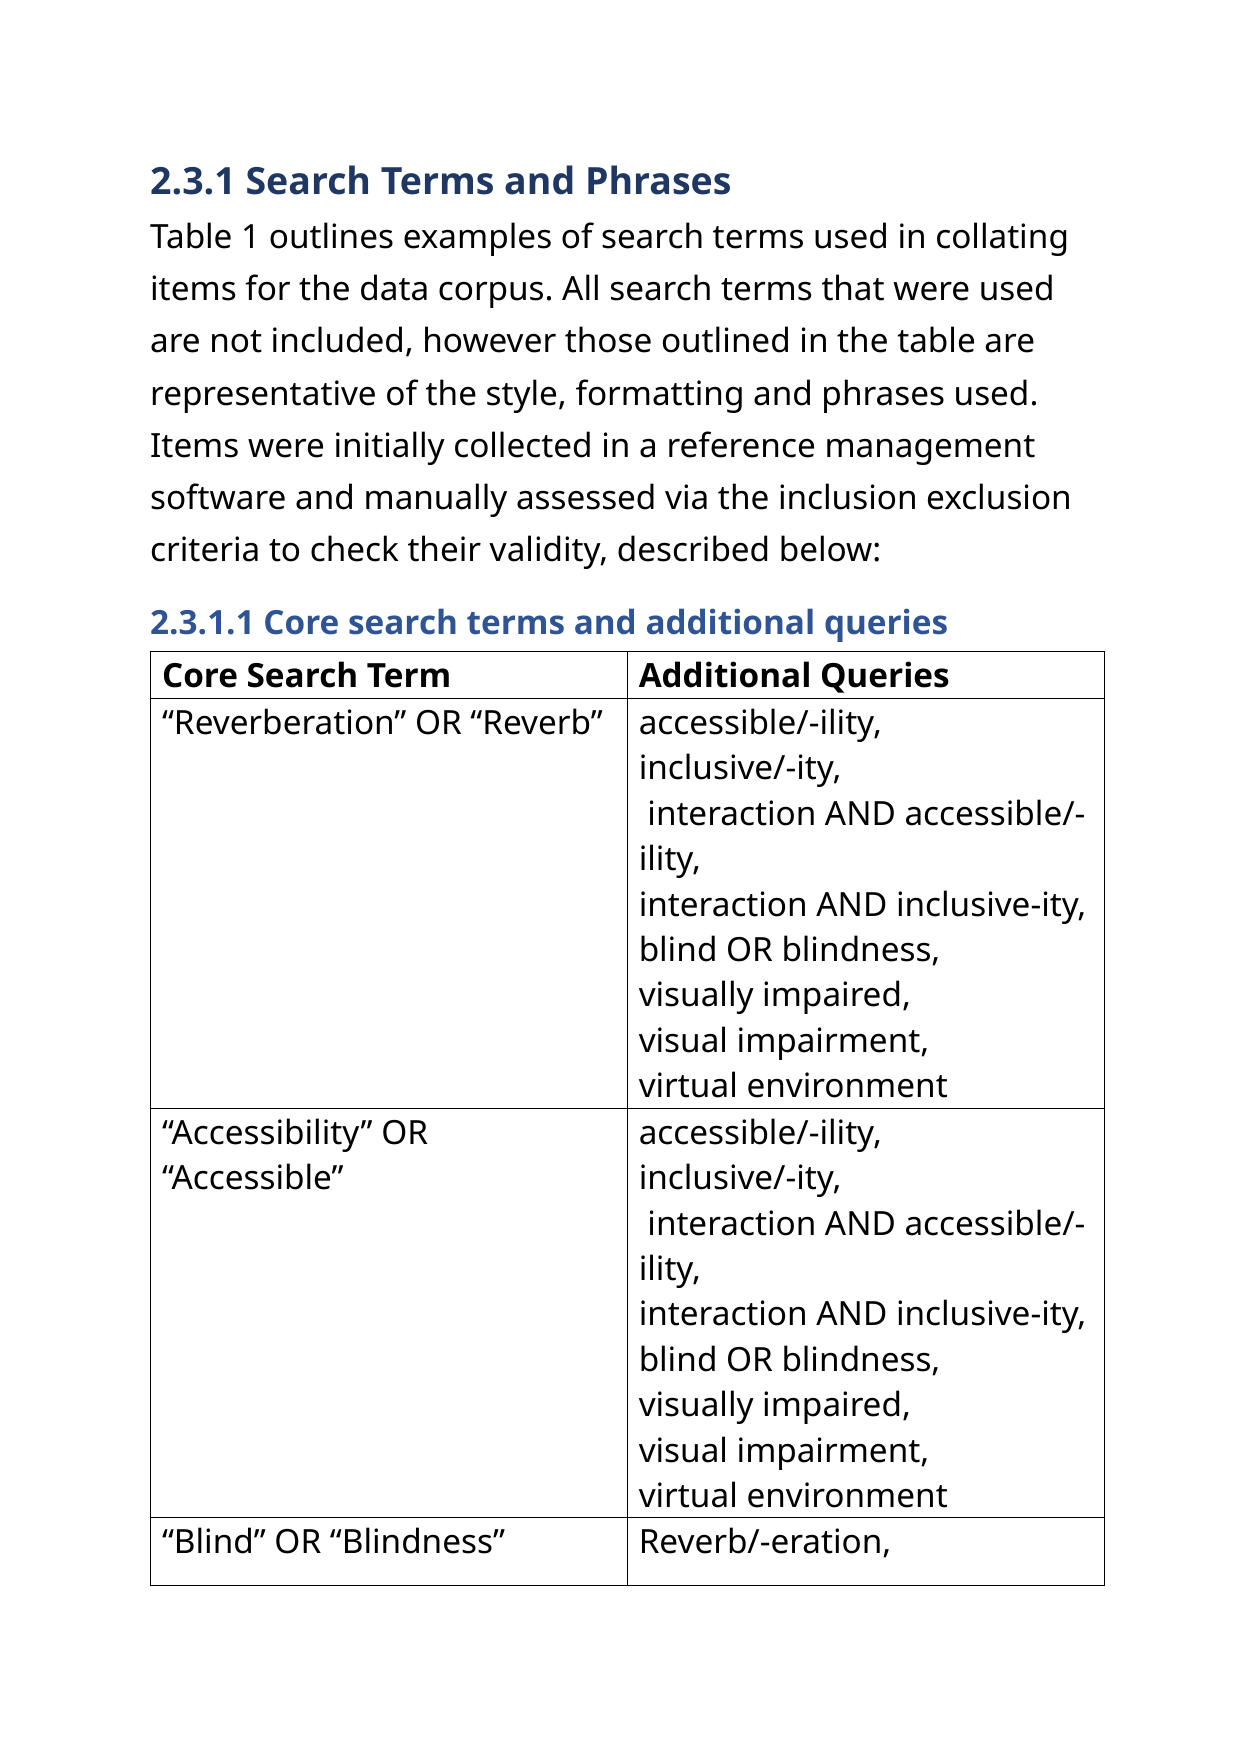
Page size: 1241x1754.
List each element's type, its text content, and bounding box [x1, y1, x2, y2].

subtitle 2.3.1.1 Core search terms and additional queries [150, 599, 1090, 644]
subtitle 2.3.1 Search Terms and Phrases [150, 154, 1090, 205]
table_header Core Search Term [151, 652, 627, 698]
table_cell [151, 1518, 627, 1585]
table_cell accessible/-ility, inclusive/-ity, interaction AND accessible/-ility, interaction AND inclusive-ity, blind OR blindness, visually impaired, visual impairment, virtual environment [628, 1109, 1104, 1517]
table_cell “Reverberation” OR “Reverb” [151, 699, 627, 1107]
text Table 1 outlines examples of search terms used in collating items for the data corpus. All search terms that were used are not included, however those outlined in the table are representative of the style, formatting and phrases used. Items were initially collected in a reference management software and manually assessed via the inclusion exclusion criteria to check their validity, described below: [150, 213, 1090, 571]
table_cell accessible/-ility, inclusive/-ity, interaction AND accessible/-ility, interaction AND inclusive-ity, blind OR blindness, visually impaired, visual impairment, virtual environment [628, 699, 1104, 1107]
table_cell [628, 1518, 1104, 1585]
table_cell “Accessibility” OR “Accessible” [151, 1109, 627, 1517]
table_header Additional Queries [628, 652, 1104, 698]
